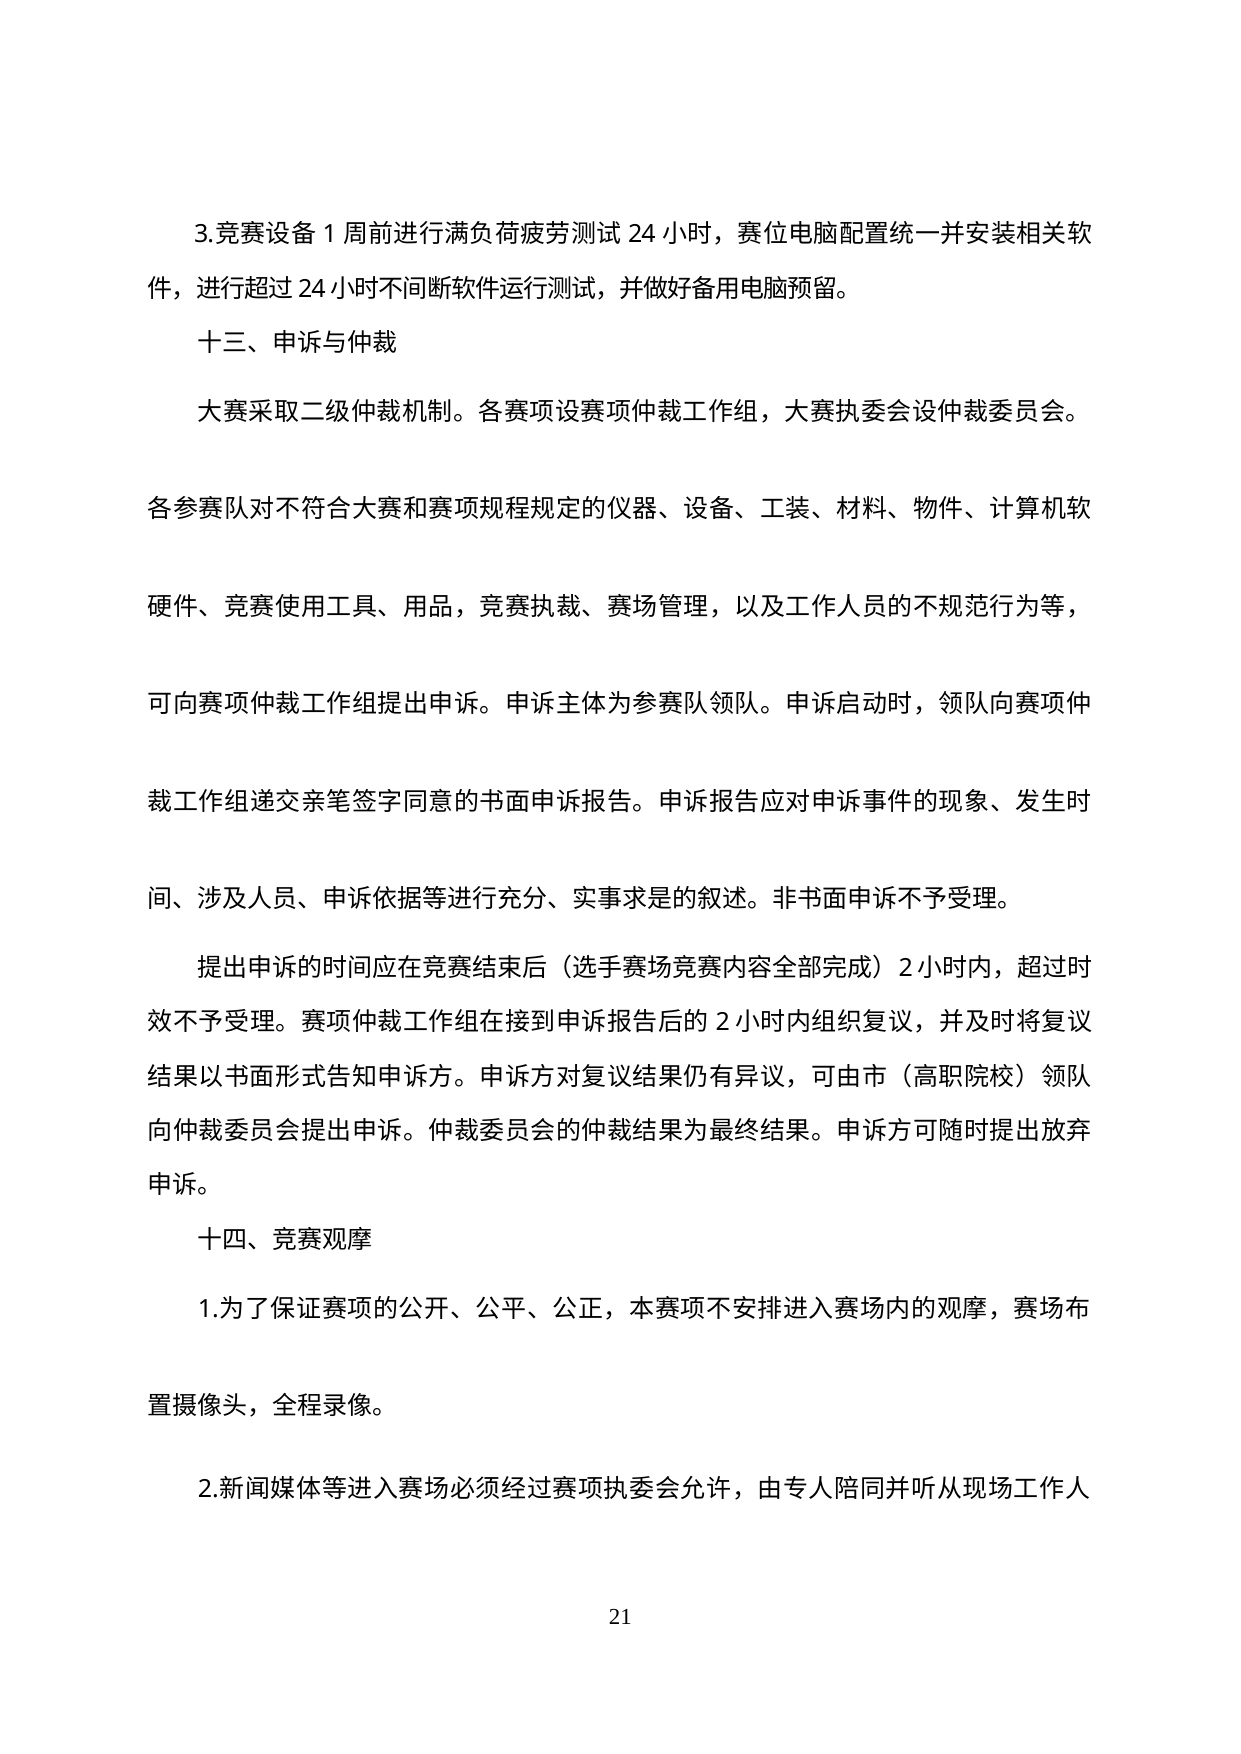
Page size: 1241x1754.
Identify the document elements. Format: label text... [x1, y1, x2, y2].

text 十三、申诉与仲裁 [148, 322, 1093, 359]
list 3.竞赛设备1周前进行满负荷疲劳测试24小时，赛位电脑配置统一并安装相关软件，进行超过24小时不间断软件运行测试，并做好备用电脑预留。 [148, 214, 1093, 304]
text 1.为了保证赛项的公开、公平、公正，本赛项不安排进入赛场内的观摩，赛场布置摄像头，全程录像。 [148, 1274, 1093, 1436]
text 大赛采取二级仲裁机制。各赛项设赛项仲裁工作组，大赛执委会设仲裁委员会。各参赛队对不符合大赛和赛项规程规定的仪器、设备、工装、材料、物件、计算机软硬件、竞赛使用工具、用品，竞赛执裁、赛场管理，以及工作人员的不规范行为等，可向赛项仲裁工作组提出申诉。申诉主体为参赛队领队。申诉启动时，领队向赛项仲裁工作组递交亲笔签字同意的书面申诉报告。申诉报告应对申诉事件的现象、发生时间、涉及人员、申诉依据等进行充分、实事求是的叙述。非书面申诉不予受理。 [148, 377, 1093, 929]
text 提出申诉的时间应在竞赛结束后（选手赛场竞赛内容全部完成）2小时内，超过时效不予受理。赛项仲裁工作组在接到申诉报告后的2小时内组织复议，并及时将复议结果以书面形式告知申诉方。申诉方对复议结果仍有异议，可由市（高职院校）领队向仲裁委员会提出申诉。仲裁委员会的仲裁结果为最终结果。申诉方可随时提出放弃申诉。 [148, 947, 1093, 1201]
text 十四、竞赛观摩 [148, 1219, 1093, 1256]
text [148, 1454, 1093, 1519]
